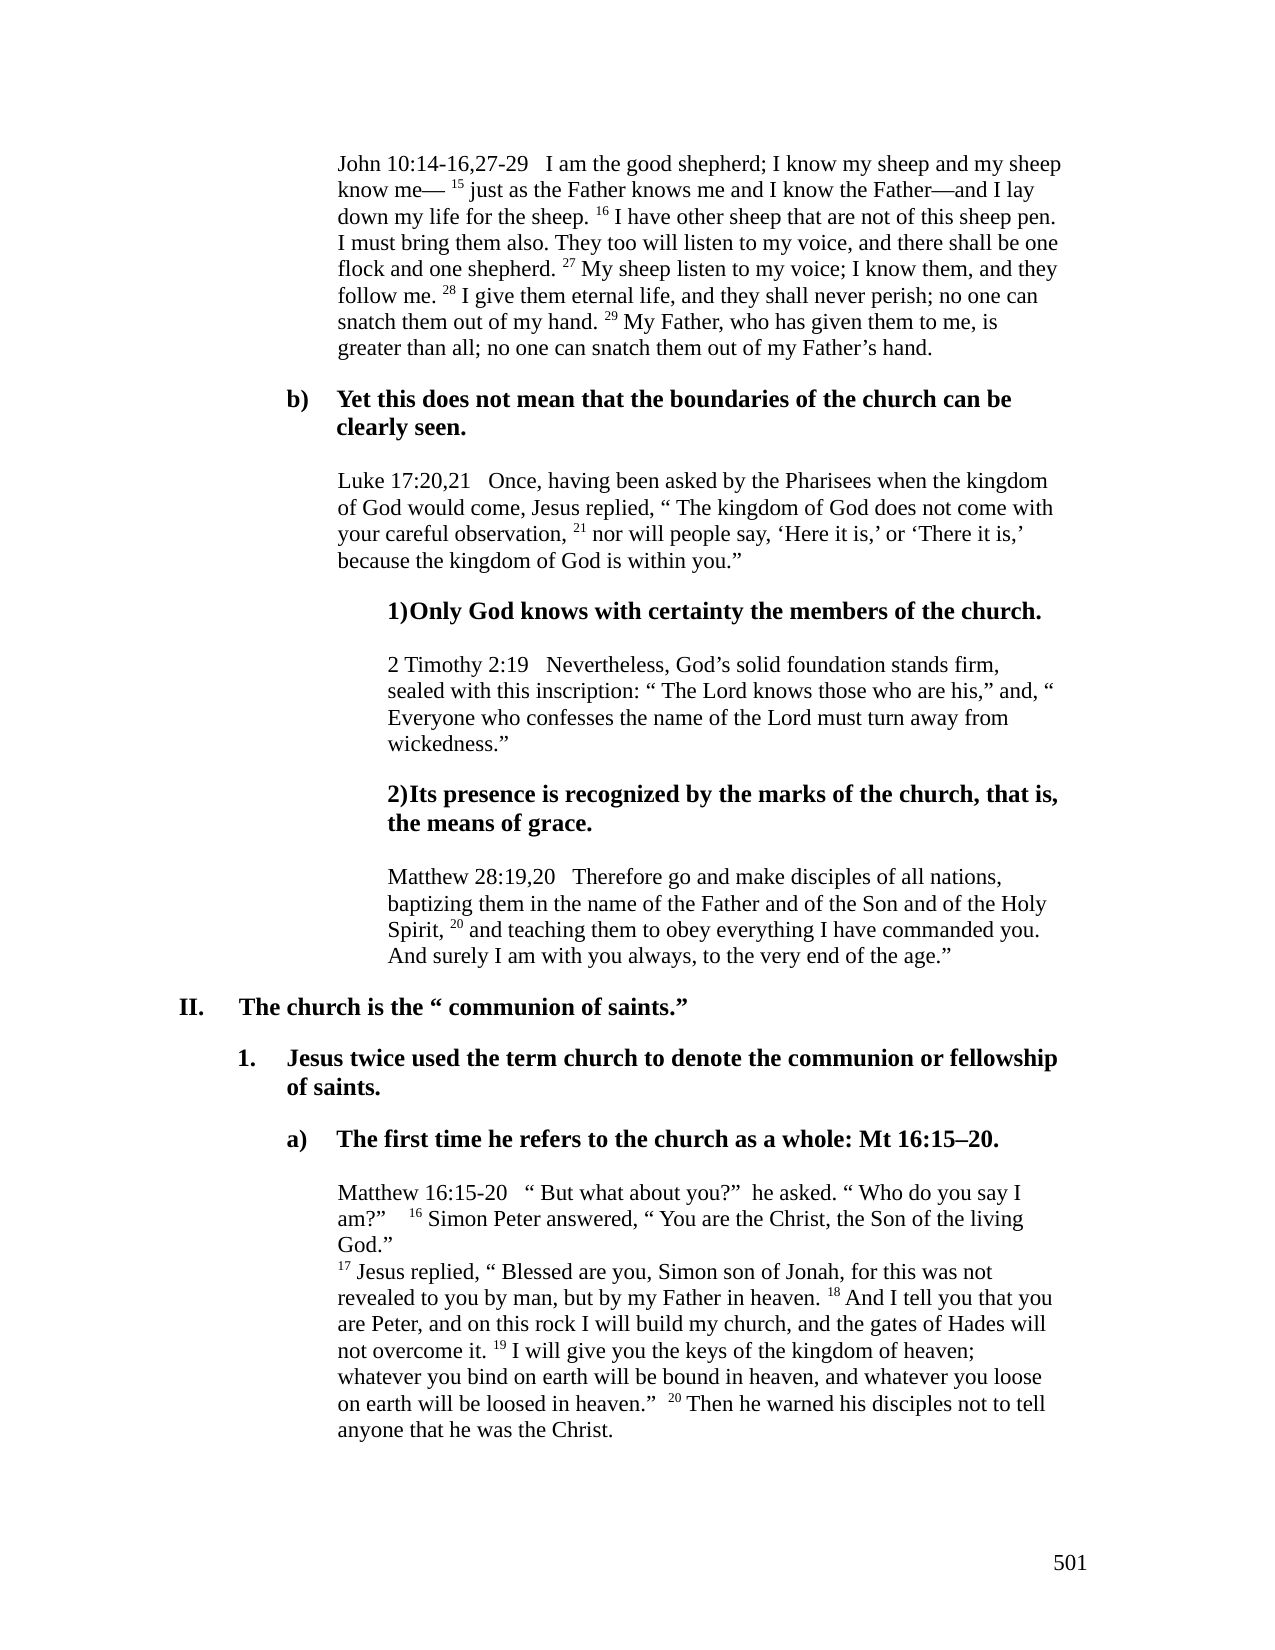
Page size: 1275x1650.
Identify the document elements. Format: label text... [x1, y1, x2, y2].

subtitle 1. Jesus twice used the term church to denote the communion or fellowship of saints. [237, 1043, 1062, 1101]
subtitle II. The church is the “ communion of saints.” [178, 992, 1062, 1020]
text Matthew 28:19,20 Therefore go and make disciples of all nations, baptizing them in the name of the Father and of the Son and of the Holy Spirit, 20 and teaching them to obey everything I have commanded you. And surely I am with you always, to the very end of the age.” [387, 863, 1062, 969]
text 17 Jesus replied, “ Blessed are you, Simon son of Jonah, for this was not revealed to you by man, but by my Father in heaven. 18 And I tell you that you are Peter, and on this rock I will build my church, and the gates of Hades will not overcome it. 19 I will give you the keys of the kingdom of heaven; whatever you bind on earth will be bound in heaven, and whatever you loose on earth will be loosed in heaven.” 20 Then he warned his disciples not to tell anyone that he was the Christ. [337, 1258, 1062, 1442]
text 2 Timothy 2:19 Nevertheless, God’s solid foundation stands firm, sealed with this inscription: “ The Lord knows those who are his,” and, “ Everyone who confesses the name of the Lord must turn away from wickedness.” [387, 651, 1062, 756]
subtitle 1) Only God knows with certainty the members of the church. [337, 596, 1062, 625]
subtitle b) Yet this does not mean that the boundaries of the church can be clearly seen. [286, 384, 1062, 441]
text Luke 17:20,21 Once, having been asked by the Pharisees when the kingdom of God would come, Jesus replied, “ The kingdom of God does not come with your careful observation, 21 nor will people say, ‘Here it is,’ or ‘There it is,’ because the kingdom of God is within you.” [337, 468, 1062, 573]
subtitle a) The first time he refers to the church as a whole: Mt 16:15–20. [286, 1124, 1062, 1152]
text John 10:14-16,27-29 I am the good shepherd; I know my sheep and my sheep know me— 15 just as the Father knows me and I know the Father—and I lay down my life for the sheep. 16 I have other sheep that are not of this sheep pen. I must bring them also. They too will listen to my voice, and there shall be one flock and one shepherd. 27 My sheep listen to my voice; I know them, and they follow me. 28 I give them eternal life, and they shall never perish; no one can snatch them out of my hand. 29 My Father, who has given them to me, is greater than all; no one can snatch them out of my Father’s hand. [337, 150, 1062, 361]
text Matthew 16:15-20 “ But what about you?” he asked. “ Who do you say I am?” 16 Simon Peter answered, “ You are the Christ, the Son of the living God.” [337, 1179, 1062, 1258]
subtitle 2) Its presence is recognized by the marks of the church, that is, the means of grace. [337, 779, 1062, 837]
